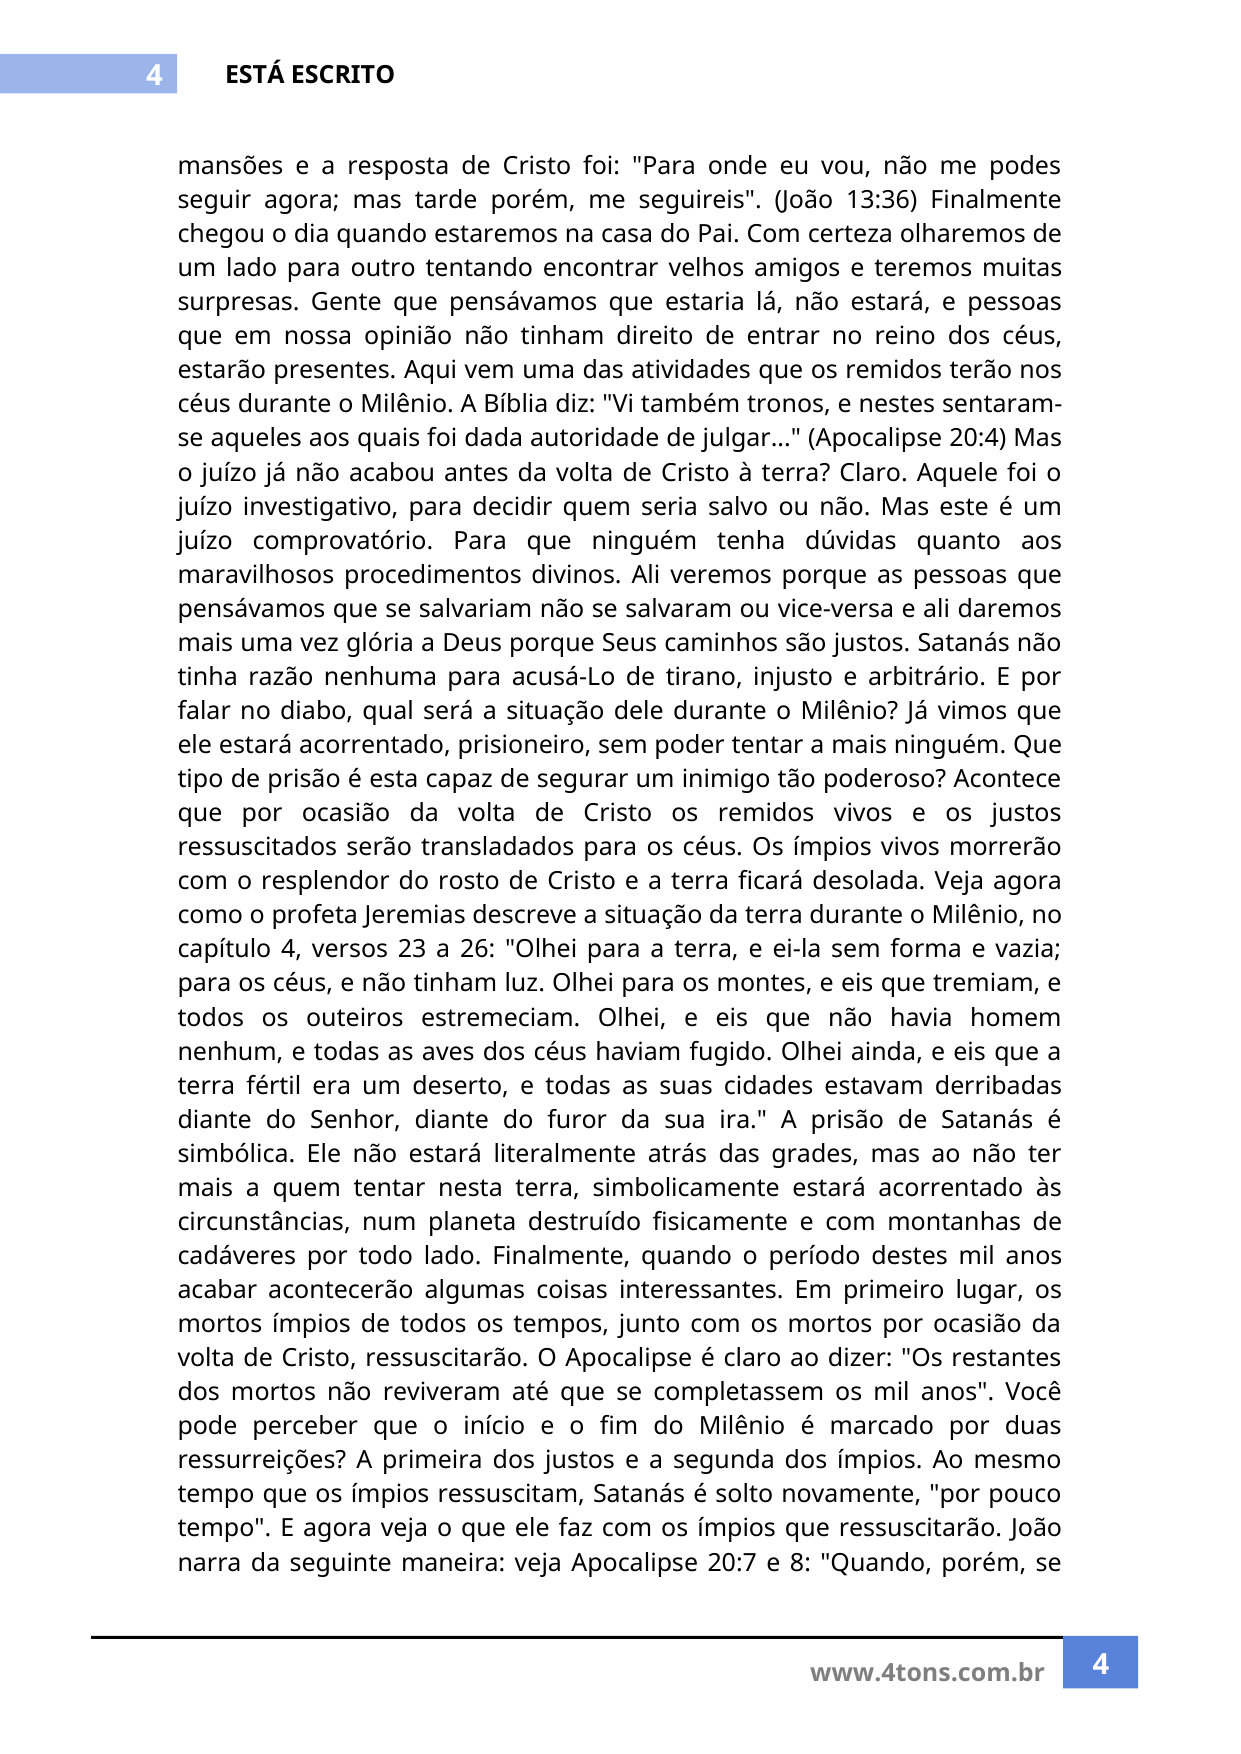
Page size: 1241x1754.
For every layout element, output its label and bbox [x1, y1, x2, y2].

text [177, 148, 1063, 1578]
